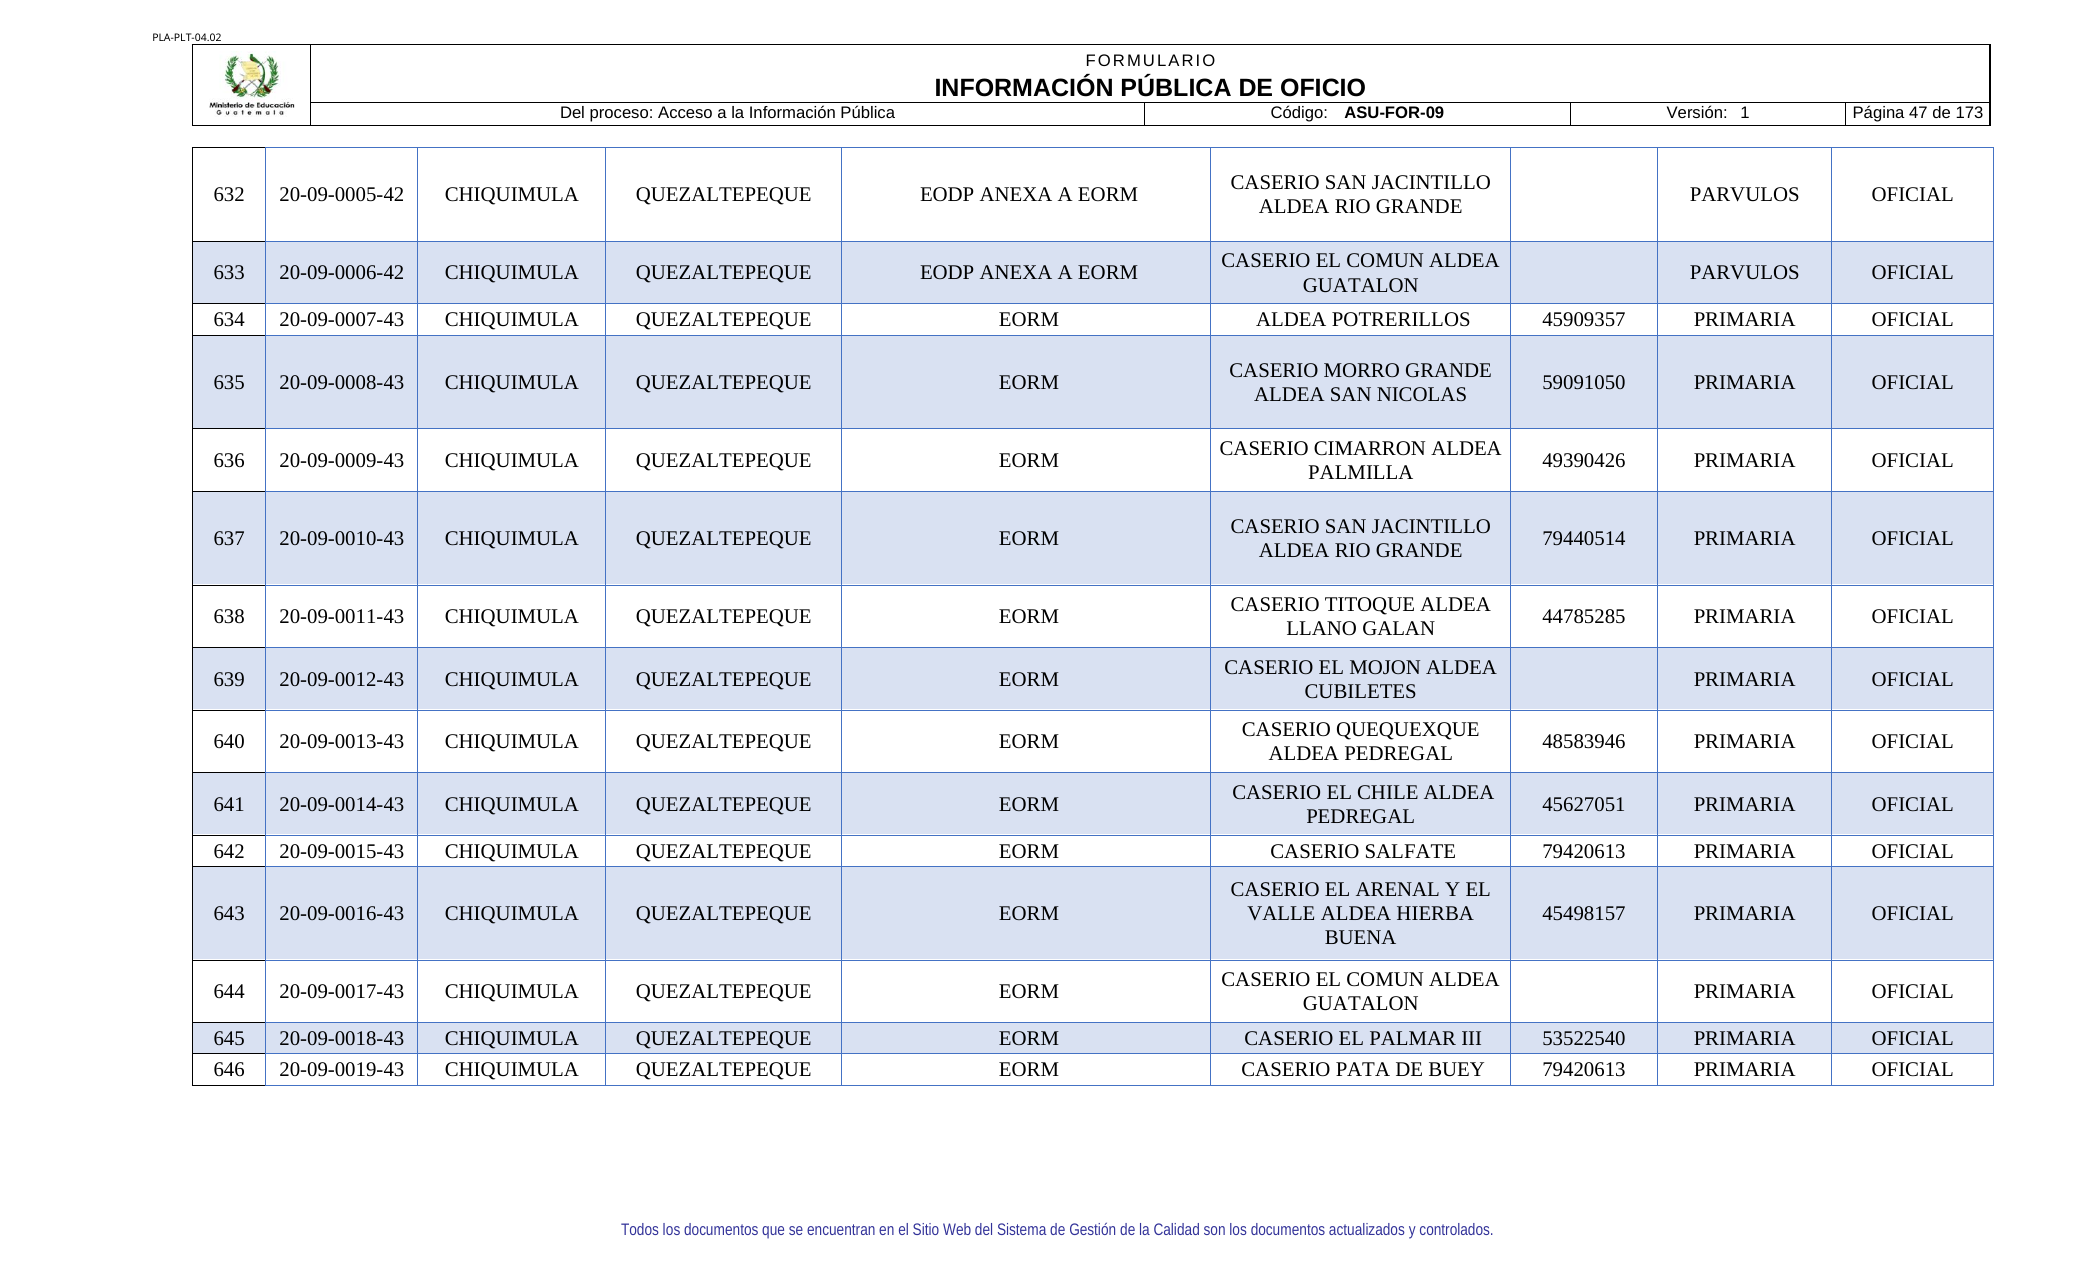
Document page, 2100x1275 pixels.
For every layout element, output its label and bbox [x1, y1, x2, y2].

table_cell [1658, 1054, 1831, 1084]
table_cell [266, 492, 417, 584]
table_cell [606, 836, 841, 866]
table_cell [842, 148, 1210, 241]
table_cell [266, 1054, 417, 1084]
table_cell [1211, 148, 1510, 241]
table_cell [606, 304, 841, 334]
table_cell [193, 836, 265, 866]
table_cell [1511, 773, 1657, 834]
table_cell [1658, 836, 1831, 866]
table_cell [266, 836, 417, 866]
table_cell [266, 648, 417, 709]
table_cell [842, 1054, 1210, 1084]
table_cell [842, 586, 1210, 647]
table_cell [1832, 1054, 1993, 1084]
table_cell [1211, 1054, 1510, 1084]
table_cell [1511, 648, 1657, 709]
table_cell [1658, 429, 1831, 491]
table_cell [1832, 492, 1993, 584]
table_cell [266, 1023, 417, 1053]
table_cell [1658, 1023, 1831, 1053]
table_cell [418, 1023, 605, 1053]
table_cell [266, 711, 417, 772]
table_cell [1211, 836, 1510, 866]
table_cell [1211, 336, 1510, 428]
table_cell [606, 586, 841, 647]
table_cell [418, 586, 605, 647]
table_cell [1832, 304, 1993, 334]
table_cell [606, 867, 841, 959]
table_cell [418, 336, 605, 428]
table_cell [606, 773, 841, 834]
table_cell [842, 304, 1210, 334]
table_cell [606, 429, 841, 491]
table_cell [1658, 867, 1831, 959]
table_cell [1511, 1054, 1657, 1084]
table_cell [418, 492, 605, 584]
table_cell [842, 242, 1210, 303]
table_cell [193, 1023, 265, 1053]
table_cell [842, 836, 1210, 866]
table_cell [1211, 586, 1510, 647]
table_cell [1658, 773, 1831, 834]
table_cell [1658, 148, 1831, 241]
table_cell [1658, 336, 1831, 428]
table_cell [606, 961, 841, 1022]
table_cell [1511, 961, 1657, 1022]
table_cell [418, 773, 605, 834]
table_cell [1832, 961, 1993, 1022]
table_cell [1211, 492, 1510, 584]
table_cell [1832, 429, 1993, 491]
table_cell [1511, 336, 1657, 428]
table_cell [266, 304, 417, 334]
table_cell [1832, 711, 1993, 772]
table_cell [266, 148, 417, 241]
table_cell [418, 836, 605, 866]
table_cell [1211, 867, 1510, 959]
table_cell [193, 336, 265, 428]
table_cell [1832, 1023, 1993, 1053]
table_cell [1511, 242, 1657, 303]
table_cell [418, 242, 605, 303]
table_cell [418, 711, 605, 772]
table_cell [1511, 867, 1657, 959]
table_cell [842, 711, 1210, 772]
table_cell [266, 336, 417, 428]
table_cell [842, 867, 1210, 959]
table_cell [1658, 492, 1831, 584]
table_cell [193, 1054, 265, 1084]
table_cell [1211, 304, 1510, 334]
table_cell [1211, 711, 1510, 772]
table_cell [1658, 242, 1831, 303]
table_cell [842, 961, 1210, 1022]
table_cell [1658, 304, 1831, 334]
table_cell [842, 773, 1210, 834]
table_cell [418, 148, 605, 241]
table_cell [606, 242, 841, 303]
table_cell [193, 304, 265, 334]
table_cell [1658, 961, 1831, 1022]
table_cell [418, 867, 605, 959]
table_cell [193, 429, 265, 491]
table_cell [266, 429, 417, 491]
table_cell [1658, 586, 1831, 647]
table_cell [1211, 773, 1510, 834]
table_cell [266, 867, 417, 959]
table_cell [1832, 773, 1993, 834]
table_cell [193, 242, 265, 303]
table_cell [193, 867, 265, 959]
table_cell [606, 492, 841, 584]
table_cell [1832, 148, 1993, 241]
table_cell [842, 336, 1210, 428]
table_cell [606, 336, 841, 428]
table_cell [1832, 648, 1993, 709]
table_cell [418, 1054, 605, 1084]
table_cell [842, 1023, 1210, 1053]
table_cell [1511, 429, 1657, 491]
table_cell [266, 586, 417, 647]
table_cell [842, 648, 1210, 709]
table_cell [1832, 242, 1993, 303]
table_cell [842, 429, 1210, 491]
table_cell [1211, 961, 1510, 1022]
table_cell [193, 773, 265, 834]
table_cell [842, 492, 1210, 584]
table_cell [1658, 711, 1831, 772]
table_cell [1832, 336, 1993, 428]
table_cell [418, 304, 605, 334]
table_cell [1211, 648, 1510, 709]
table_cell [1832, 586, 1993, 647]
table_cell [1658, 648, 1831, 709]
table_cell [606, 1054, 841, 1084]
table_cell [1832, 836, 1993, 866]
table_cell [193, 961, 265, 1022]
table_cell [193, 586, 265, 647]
picture [208, 51, 295, 117]
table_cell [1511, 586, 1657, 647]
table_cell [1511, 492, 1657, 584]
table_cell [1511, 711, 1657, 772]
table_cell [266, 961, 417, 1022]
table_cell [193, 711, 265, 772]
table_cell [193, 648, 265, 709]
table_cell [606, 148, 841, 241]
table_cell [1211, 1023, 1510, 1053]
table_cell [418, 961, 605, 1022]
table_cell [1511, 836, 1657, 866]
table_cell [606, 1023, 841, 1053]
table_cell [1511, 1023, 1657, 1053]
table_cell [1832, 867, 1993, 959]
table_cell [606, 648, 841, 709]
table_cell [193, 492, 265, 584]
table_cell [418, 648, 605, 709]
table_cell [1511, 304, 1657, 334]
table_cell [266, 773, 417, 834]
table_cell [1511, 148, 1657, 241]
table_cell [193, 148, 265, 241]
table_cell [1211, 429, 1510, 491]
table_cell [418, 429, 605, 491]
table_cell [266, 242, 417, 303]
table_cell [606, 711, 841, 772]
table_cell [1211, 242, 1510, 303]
